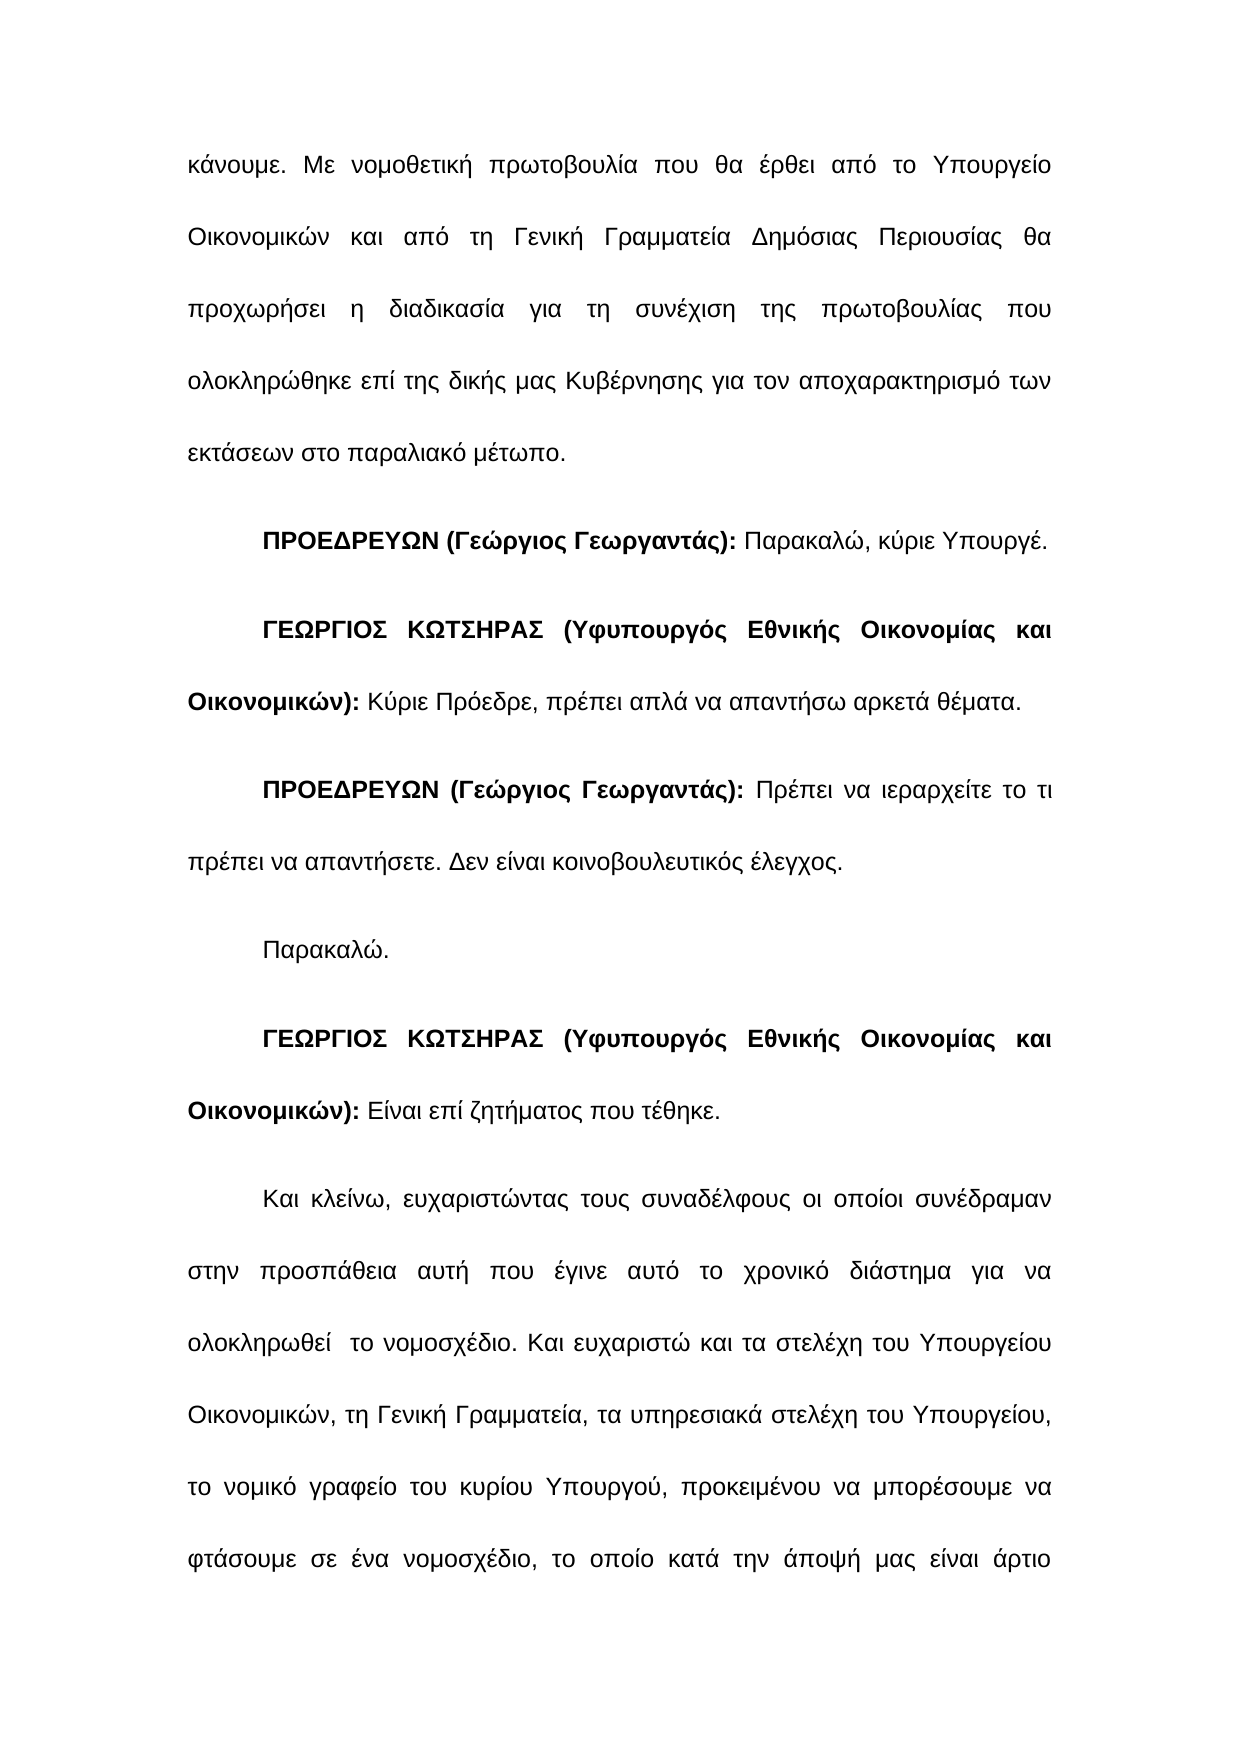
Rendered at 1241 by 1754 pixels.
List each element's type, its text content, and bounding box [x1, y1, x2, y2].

text ΠΡΟΕΔΡΕΥΩΝ (Γεώργιος Γεωργαντάς): Πρέπει να ιεραρχείτε το τι πρέπει να απαντήσετε. Δεν είναι κοινοβουλευτικός έλεγχος. [187, 775, 1053, 876]
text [187, 1184, 1053, 1572]
text Παρακαλώ. [187, 935, 1053, 964]
text ΠΡΟΕΔΡΕΥΩΝ (Γεώργιος Γεωργαντάς): Παρακαλώ, κύριε Υπουργέ. [187, 526, 1053, 555]
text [187, 150, 1053, 466]
text ΓΕΩΡΓΙΟΣ ΚΩΤΣΗΡΑΣ (Υφυπουργός Εθνικής Οικονομίας και Οικονομικών): Κύριε Πρόεδρε, πρέπει απλά να απαντήσω αρκετά θέματα. [187, 614, 1053, 715]
text ΓΕΩΡΓΙΟΣ ΚΩΤΣΗΡΑΣ (Υφυπουργός Εθνικής Οικονομίας και Οικονομικών): Είναι επί ζητήματος που τέθηκε. [187, 1024, 1053, 1124]
